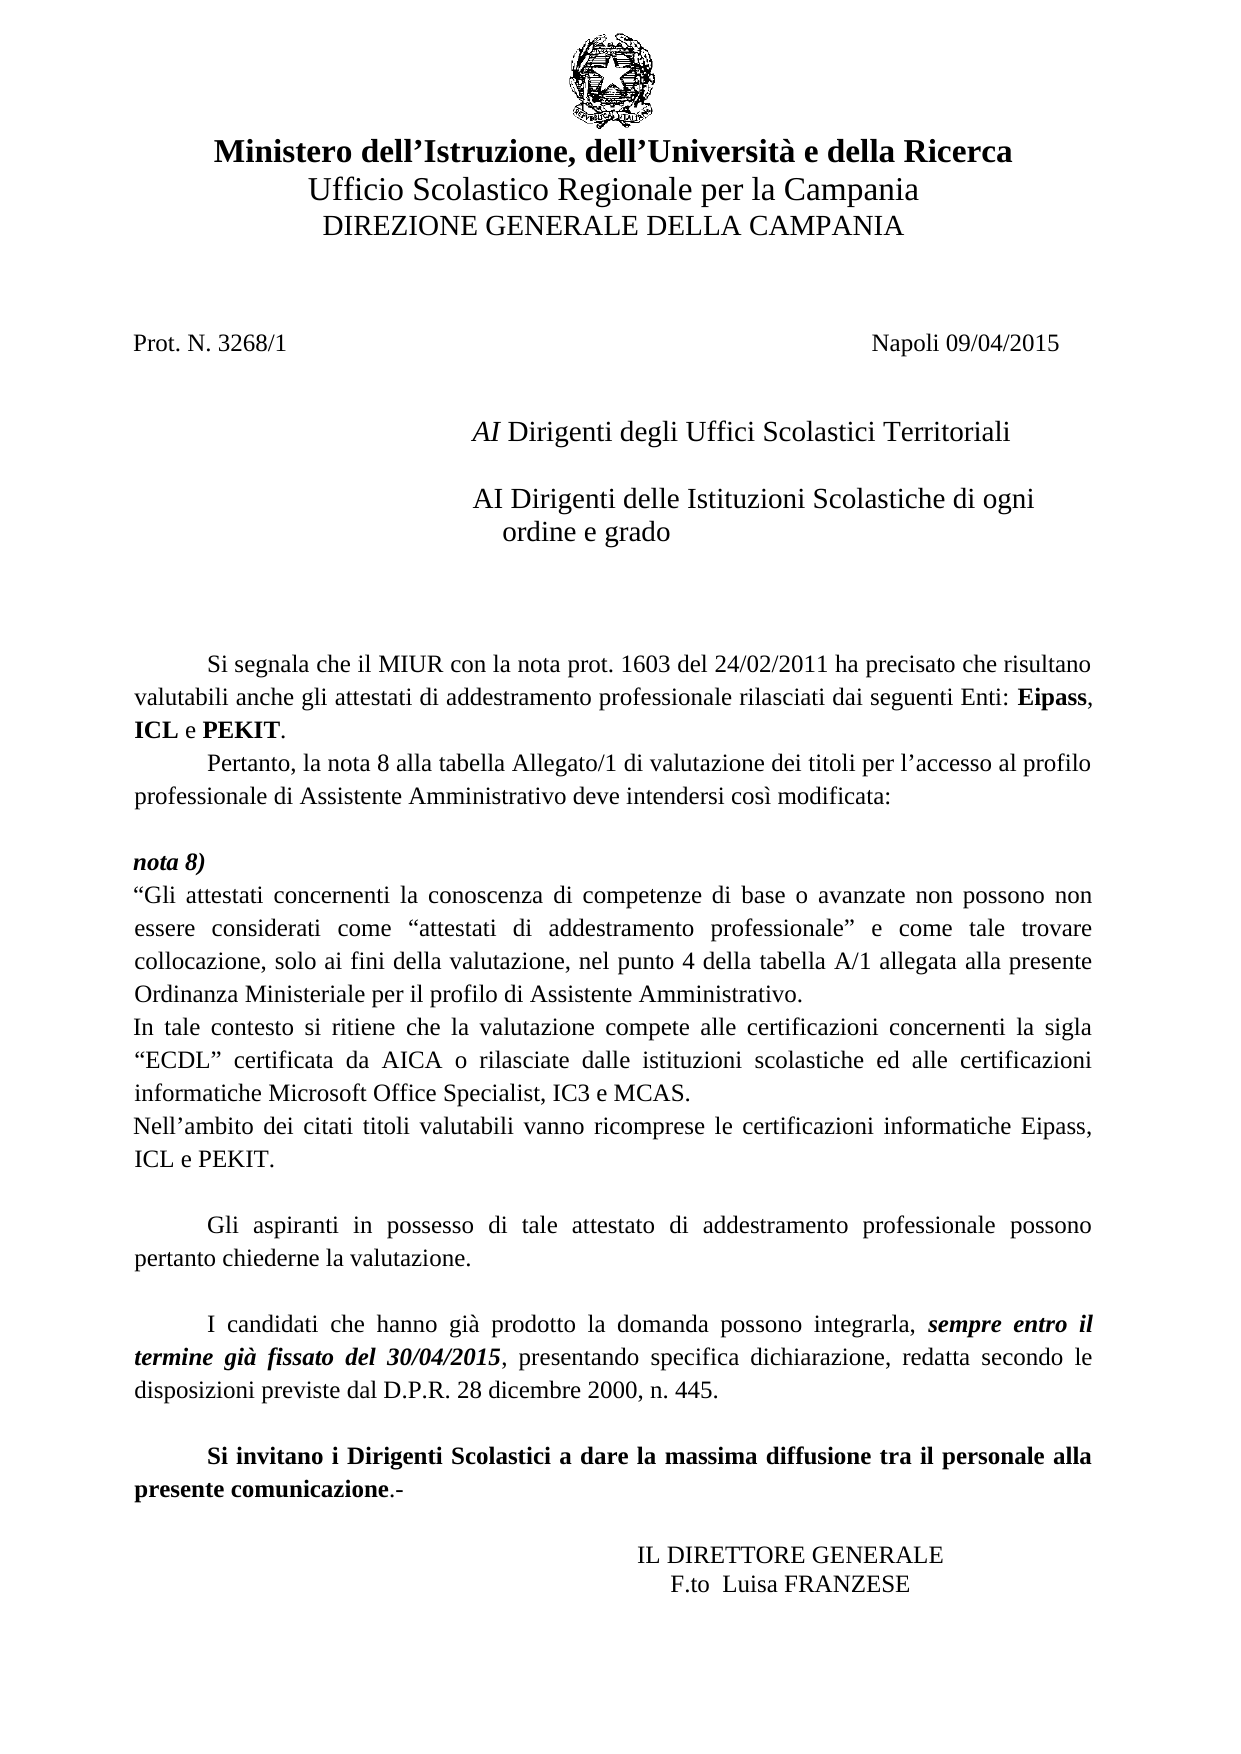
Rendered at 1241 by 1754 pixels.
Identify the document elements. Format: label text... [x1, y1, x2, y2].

text AI Dirigenti delle Istituzioni Scolastiche di ogni ordine e grado [472, 481, 1093, 548]
text AI Dirigenti degli Uffici Scolastici Territoriali [134, 414, 1093, 447]
text Gli aspiranti in possesso di tale attestato di addestramento professionale possono pertanto chiederne la valutazione. [134, 1210, 1093, 1272]
text Ufficio Scolastico Regionale per la Campania [134, 169, 1093, 208]
text nota 8) [133, 847, 1093, 876]
text Nell’ambito dei citati titoli valutabili vanno ricomprese le certificazioni informatiche Eipass, ICL e PEKIT. [133, 1111, 1093, 1173]
text In tale contesto si ritiene che la valutazione compete alle certificazioni concernenti la sigla “ECDL” certificata da AICA o rilasciate dalle istituzioni scolastiche ed alle certificazioni informatiche Microsoft Office Specialist, IC3 e MCAS. [133, 1012, 1093, 1107]
text “Gli attestati concernenti la conoscenza di competenze di base o avanzate non possono non essere considerati come “attestati di addestramento professionale” e come tale trovare collocazione, solo ai fini della valutazione, nel punto 4 della tabella A/1 allegata alla presente Ordinanza Ministeriale per il profilo di Assistente Amministrativo. [133, 880, 1093, 1008]
text DIREZIONE GENERALE DELLA CAMPANIA [134, 208, 1093, 241]
picture [566, 29, 662, 132]
text IL DIRETTORE GENERALE [59, 1540, 1093, 1569]
text I candidati che hanno già prodotto la domanda possono integrarla, sempre entro il termine già fissato del 30/04/2015, presentando specifica dichiarazione, redatta secondo le disposizioni previste dal D.P.R. 28 dicembre 2000, n. 445. [134, 1309, 1093, 1404]
text Pertanto, la nota 8 alla tabella Allegato/1 di valutazione dei titoli per l’accesso al profilo professionale di Assistente Amministrativo deve intendersi così modificata: [134, 748, 1093, 809]
text Si invitano i Dirigenti Scolastici a dare la massima diffusione tra il personale alla presente comunicazione.- [134, 1441, 1093, 1503]
text Prot. N. 3268/1 Napoli 09/04/2015 [59, 328, 1093, 356]
text F.to Luisa FRANZESE [59, 1569, 1093, 1598]
text Si segnala che il MIUR con la nota prot. 1603 del 24/02/2011 ha precisato che risultano valutabili anche gli attestati di addestramento professionale rilasciati dai seguenti Enti: Eipass, ICL e PEKIT. [134, 649, 1093, 743]
text Ministero dell’Istruzione, dell’Università e della Ricerca [134, 131, 1093, 169]
